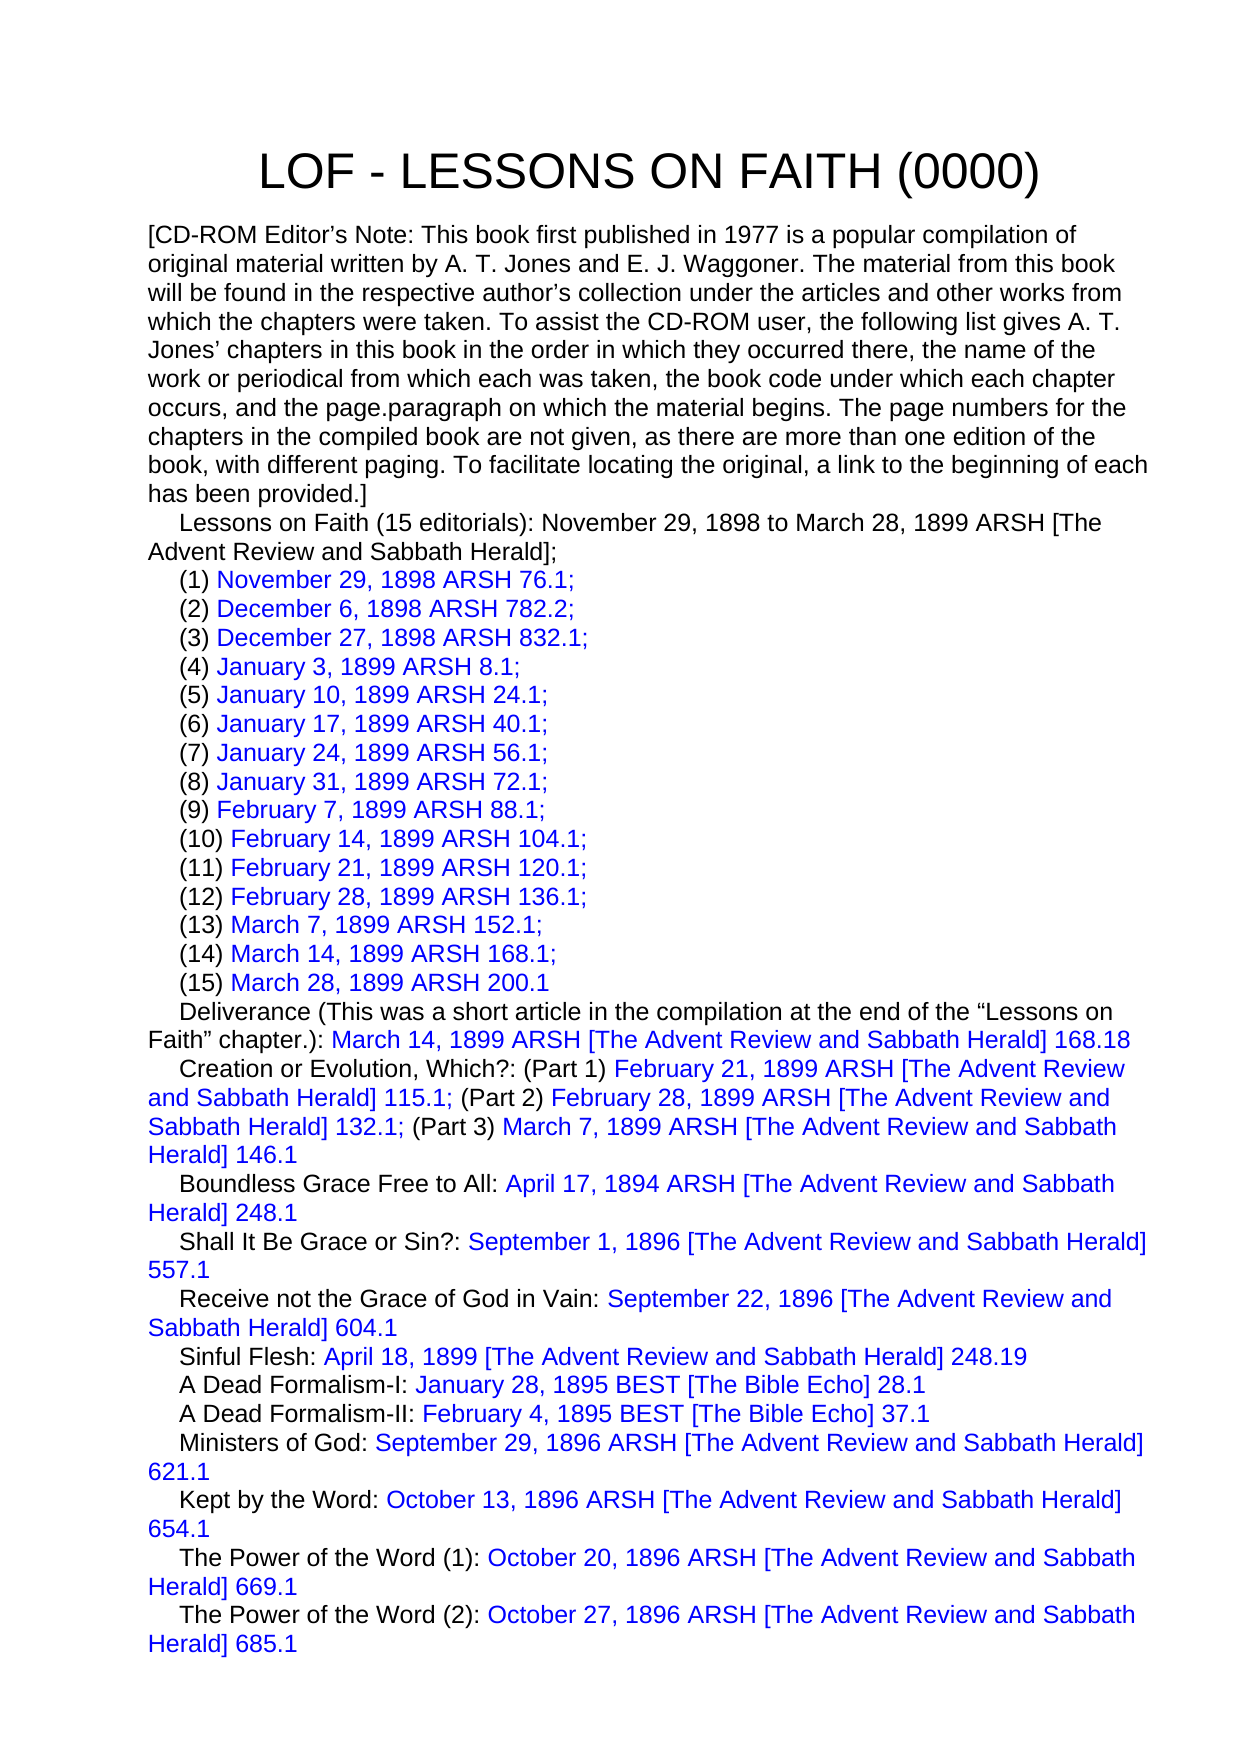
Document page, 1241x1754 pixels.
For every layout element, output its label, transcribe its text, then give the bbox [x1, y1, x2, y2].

text (15) March 28, 1899 ARSH 200.1 [148, 968, 1152, 997]
text Sinful Flesh: April 18, 1899 [The Advent Review and Sabbath Herald] 248.19 [148, 1342, 1152, 1370]
text A Dead Formalism-I: January 28, 1895 BEST [The Bible Echo] 28.1 [148, 1370, 1152, 1399]
text (10) February 14, 1899 ARSH 104.1; [148, 824, 1152, 853]
text Creation or Evolution, Which?: (Part 1) February 21, 1899 ARSH [The Advent Review and Sabbath Herald] 115.1; (Part 2) February 28, 1899 ARSH [The Advent Review and Sabbath Herald] 132.1; (Part 3) March 7, 1899 ARSH [The Advent Review and Sabbath Herald] 146.1 [148, 1054, 1152, 1169]
text Receive not the Grace of God in Vain: September 22, 1896 [The Advent Review and Sabbath Herald] 604.1 [148, 1284, 1152, 1342]
text The Power of the Word (1): October 20, 1896 ARSH [The Advent Review and Sabbath Herald] 669.1 [148, 1543, 1152, 1600]
text The Power of the Word (2): October 27, 1896 ARSH [The Advent Review and Sabbath Herald] 685.1 [148, 1600, 1152, 1658]
text Shall It Be Grace or Sin?: September 1, 1896 [The Advent Review and Sabbath Herald] 557.1 [148, 1227, 1152, 1284]
text Lessons on Faith (15 editorials): November 29, 1898 to March 28, 1899 ARSH [The Advent Review and Sabbath Herald]; [148, 508, 1152, 565]
text Deliverance (This was a short article in the compilation at the end of the “Lessons on Faith” chapter.): March 14, 1899 ARSH [The Advent Review and Sabbath Herald] 168.18 [148, 997, 1152, 1054]
text A Dead Formalism-II: February 4, 1895 BEST [The Bible Echo] 37.1 [148, 1399, 1152, 1428]
text (6) January 17, 1899 ARSH 40.1; [148, 709, 1152, 738]
text Boundless Grace Free to All: April 17, 1894 ARSH [The Advent Review and Sabbath Herald] 248.1 [148, 1169, 1152, 1227]
text (9) February 7, 1899 ARSH 88.1; [148, 795, 1152, 824]
text (13) March 7, 1899 ARSH 152.1; [148, 910, 1152, 939]
text (4) January 3, 1899 ARSH 8.1; [148, 652, 1152, 680]
text LOF - LESSONS ON FAITH (0000) [148, 88, 1152, 199]
text (2) December 6, 1898 ARSH 782.2; [148, 594, 1152, 623]
text (5) January 10, 1899 ARSH 24.1; [148, 680, 1152, 709]
text (3) December 27, 1898 ARSH 832.1; [148, 623, 1152, 652]
text (12) February 28, 1899 ARSH 136.1; [148, 882, 1152, 910]
text [CD-ROM Editor’s Note: This book first published in 1977 is a popular compilation of original material written by A. T. Jones and E. J. Waggoner. The material from this book will be found in the respective author’s collection under the articles and other works from which the chapters were taken. To assist the CD-ROM user, the following list gives A. T. Jones’ chapters in this book in the order in which they occurred there, the name of the work or periodical from which each was taken, the book code under which each chapter occurs, and the page.paragraph on which the material begins. The page numbers for the chapters in the compiled book are not given, as there are more than one edition of the book, with different paging. To facilitate locating the original, a link to the beginning of each has been provided.] [148, 220, 1152, 508]
text (14) March 14, 1899 ARSH 168.1; [148, 939, 1152, 968]
text (7) January 24, 1899 ARSH 56.1; [148, 738, 1152, 767]
text (8) January 31, 1899 ARSH 72.1; [148, 767, 1152, 795]
text (11) February 21, 1899 ARSH 120.1; [148, 853, 1152, 882]
text (1) November 29, 1898 ARSH 76.1; [148, 565, 1152, 594]
text Ministers of God: September 29, 1896 ARSH [The Advent Review and Sabbath Herald] 621.1 [148, 1428, 1152, 1485]
text Kept by the Word: October 13, 1896 ARSH [The Advent Review and Sabbath Herald] 654.1 [148, 1485, 1152, 1543]
